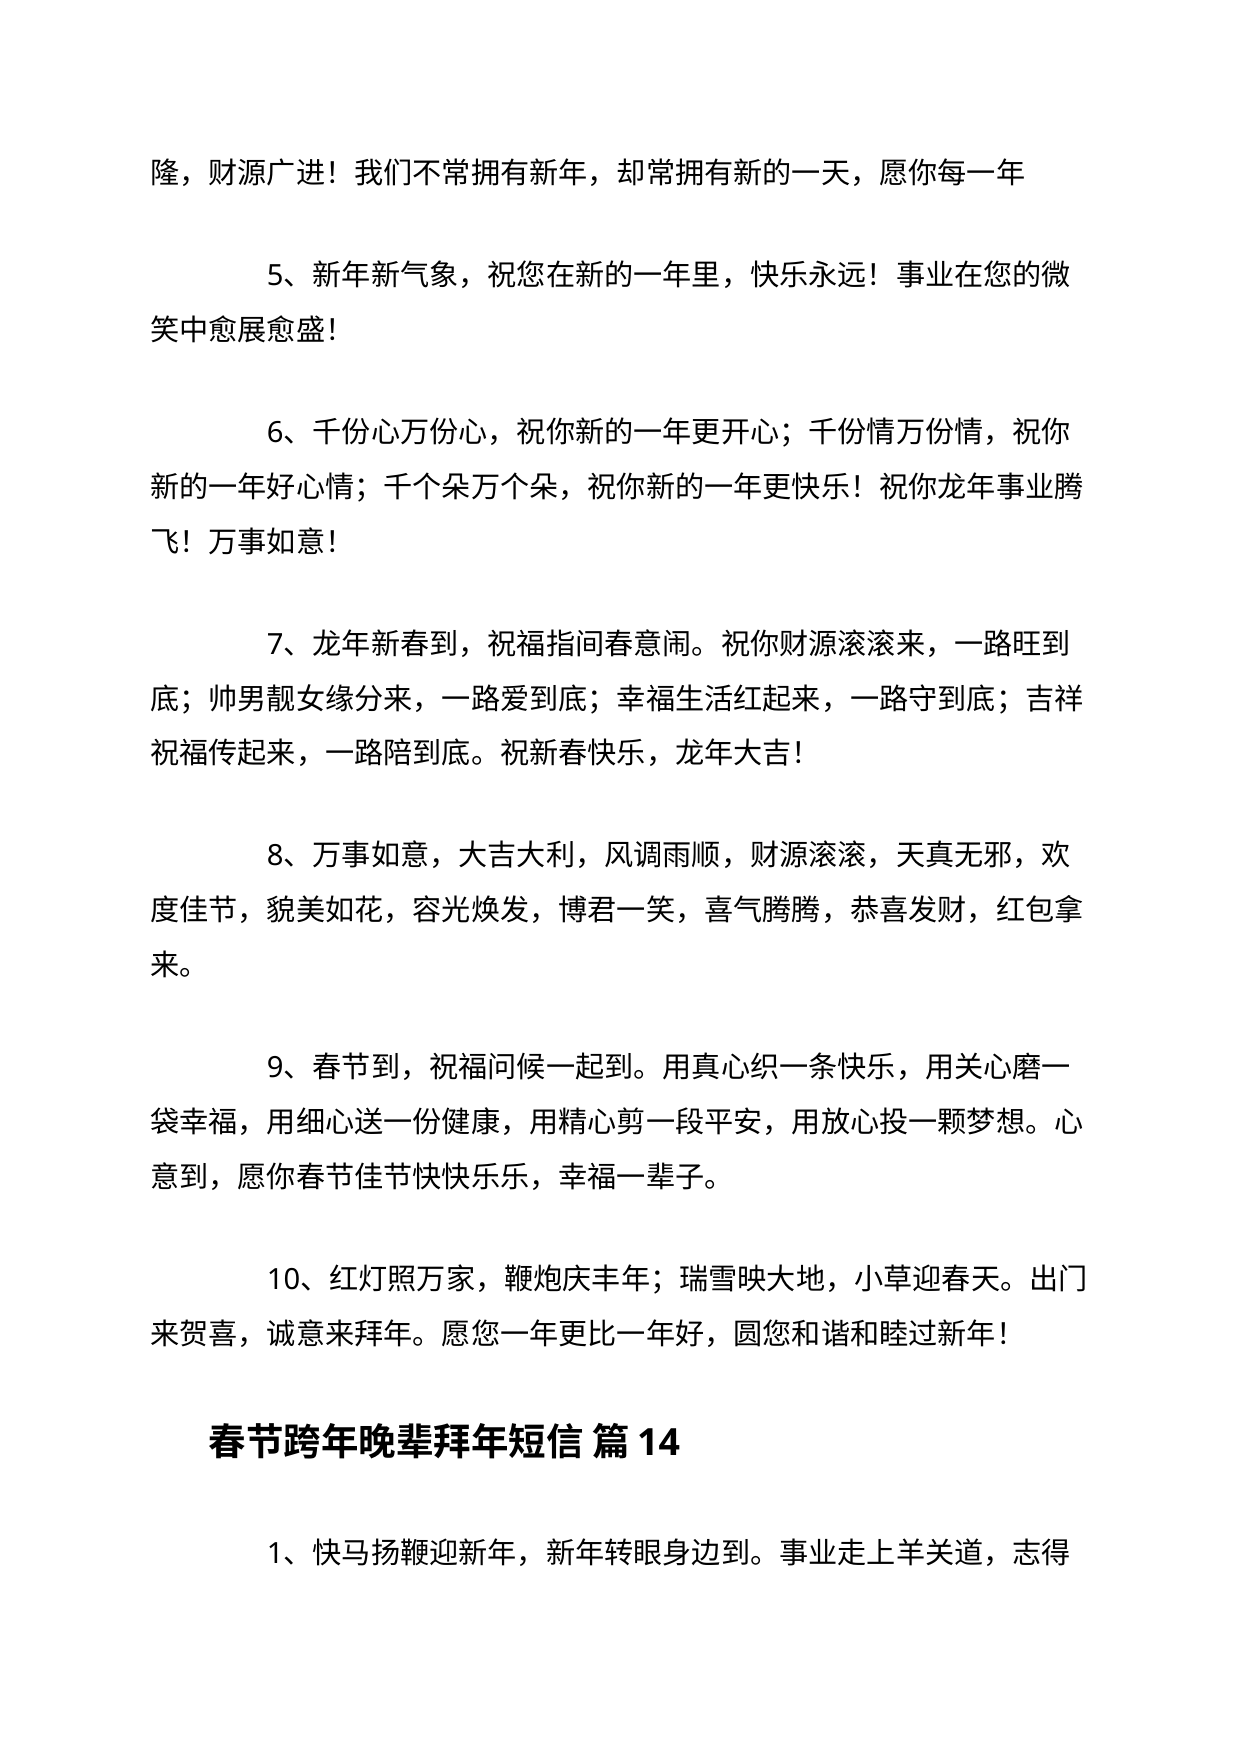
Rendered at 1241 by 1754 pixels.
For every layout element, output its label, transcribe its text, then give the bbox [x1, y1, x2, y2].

text 7、龙年新春到，祝福指间春意闹。祝你财源滚滚来，一路旺到底；帅男靓女缘分来，一路爱到底；幸福生活红起来，一路守到底；吉祥祝福传起来，一路陪到底。祝新春快乐，龙年大吉！ [150, 620, 1090, 772]
text 春节跨年晚辈拜年短信 篇14 [150, 1412, 1090, 1466]
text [150, 150, 1090, 192]
text 5、新年新气象，祝您在新的一年里，快乐永远！事业在您的微笑中愈展愈盛！ [150, 252, 1090, 349]
text 9、春节到，祝福问候一起到。用真心织一条快乐，用关心磨一袋幸福，用细心送一份健康，用精心剪一段平安，用放心投一颗梦想。心意到，愿你春节佳节快快乐乐，幸福一辈子。 [150, 1043, 1090, 1196]
text 10、红灯照万家，鞭炮庆丰年；瑞雪映大地，小草迎春天。出门来贺喜，诚意来拜年。愿您一年更比一年好，圆您和谐和睦过新年！ [150, 1255, 1090, 1352]
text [150, 1529, 1090, 1572]
text 8、万事如意，大吉大利，风调雨顺，财源滚滚，天真无邪，欢度佳节，貌美如花，容光焕发，博君一笑，喜气腾腾，恭喜发财，红包拿来。 [150, 832, 1090, 984]
text 6、千份心万份心，祝你新的一年更开心；千份情万份情，祝你新的一年好心情；千个朵万个朵，祝你新的一年更快乐！祝你龙年事业腾飞！万事如意！ [150, 408, 1090, 561]
